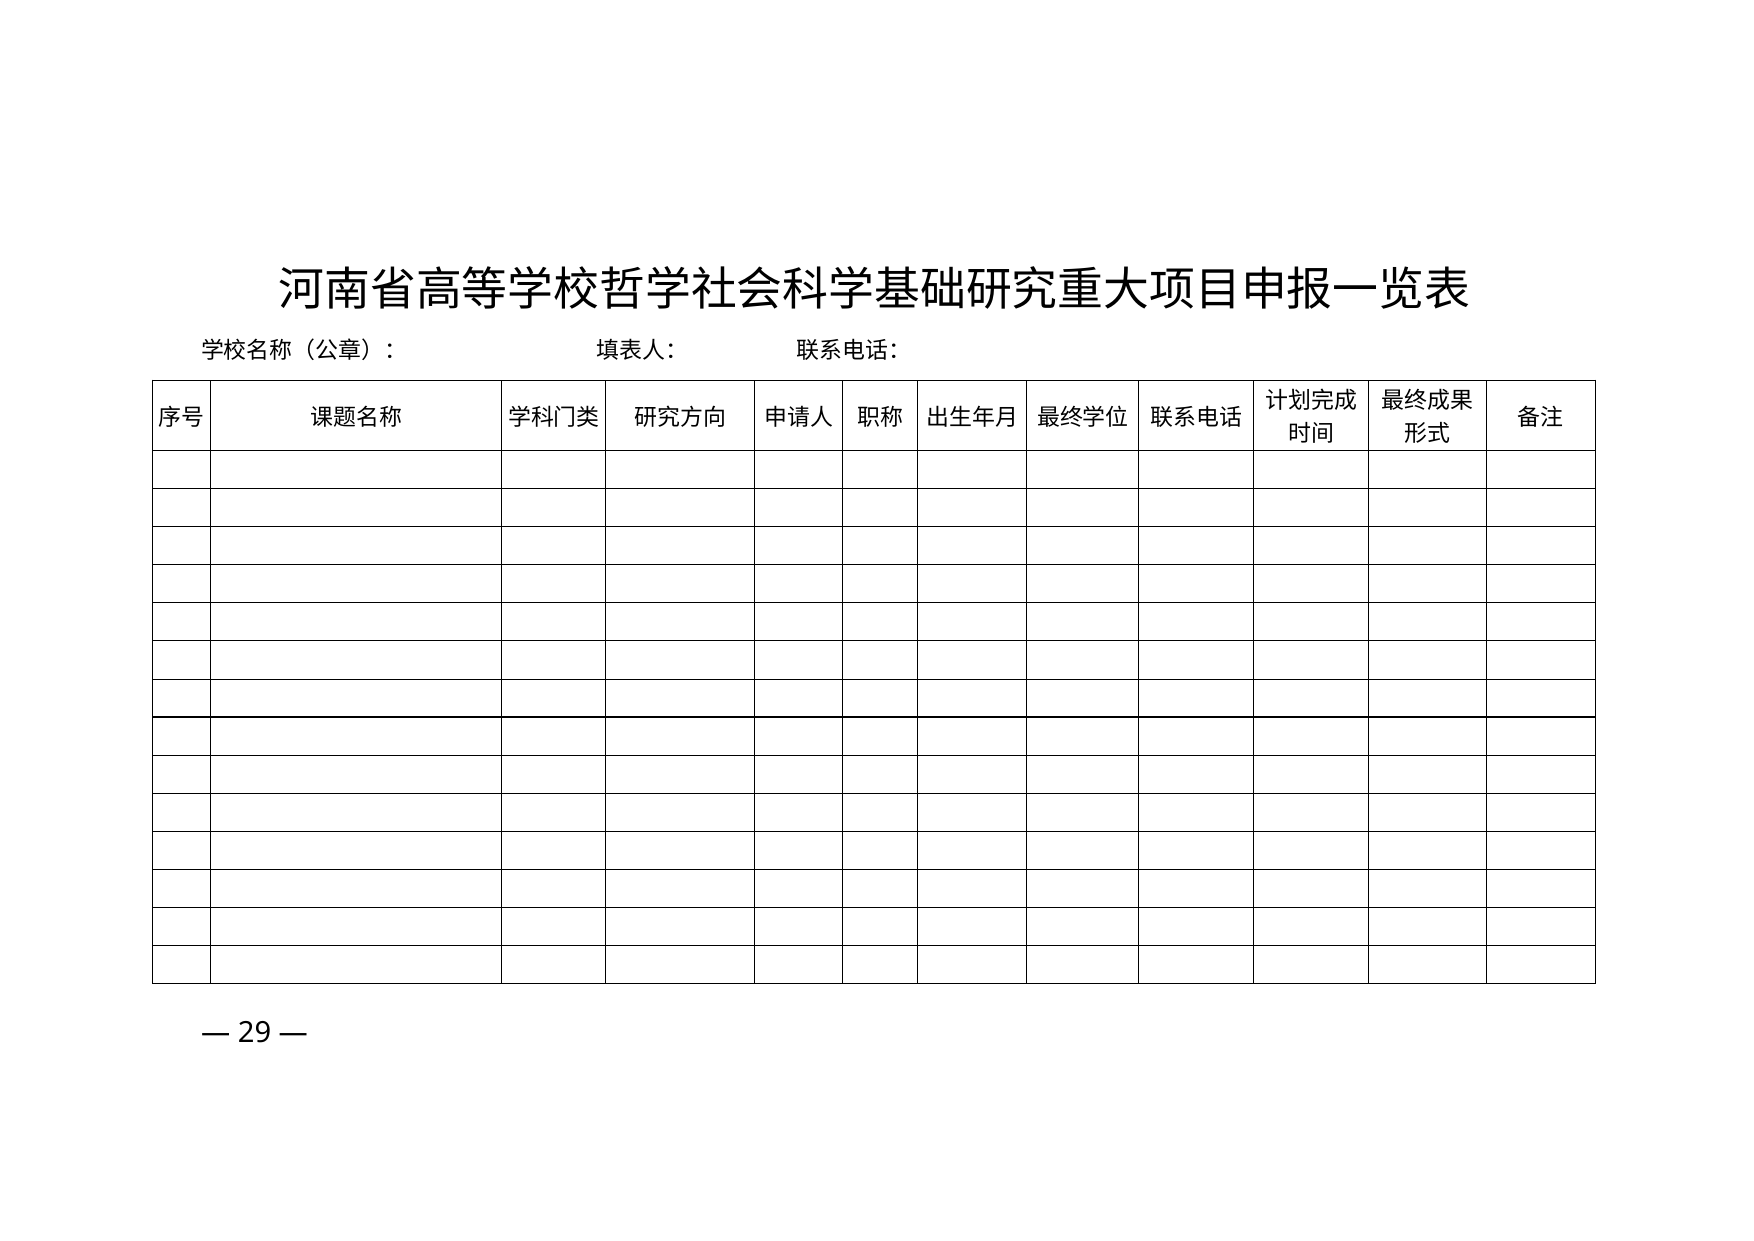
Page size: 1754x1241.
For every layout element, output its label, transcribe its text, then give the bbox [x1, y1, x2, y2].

table_cell [918, 527, 1026, 564]
table_cell [1027, 641, 1138, 678]
table_cell [1369, 794, 1486, 831]
table_cell [843, 832, 917, 869]
table_cell [755, 908, 842, 945]
table_cell [153, 908, 210, 945]
table_cell [1254, 527, 1368, 564]
table_cell [843, 680, 917, 716]
table_header 备注 [1487, 381, 1595, 450]
table_cell [843, 794, 917, 831]
table_cell [1369, 565, 1486, 602]
table_cell [1369, 489, 1486, 526]
table_cell [1487, 946, 1595, 983]
table_cell [211, 451, 501, 488]
table_cell [1369, 832, 1486, 869]
table_cell [502, 756, 605, 793]
table_cell [843, 451, 917, 488]
table_cell [1487, 680, 1595, 716]
table_cell [918, 565, 1026, 602]
table_cell [606, 756, 754, 793]
table_cell [502, 832, 605, 869]
table_cell [1027, 946, 1138, 983]
table_cell [843, 489, 917, 526]
table_header 研究方向 [606, 381, 754, 450]
table_cell [755, 451, 842, 488]
table_cell [502, 565, 605, 602]
table_header 最终成果 形式 [1369, 381, 1486, 450]
table_cell [1369, 527, 1486, 564]
table_cell [211, 680, 501, 716]
table_cell [606, 489, 754, 526]
table_cell [1487, 641, 1595, 678]
table_cell [211, 527, 501, 564]
table_cell [843, 565, 917, 602]
table_cell [1027, 603, 1138, 640]
table_cell [755, 870, 842, 907]
table_cell [606, 908, 754, 945]
table_cell [755, 946, 842, 983]
table_cell [1139, 489, 1253, 526]
table_cell [211, 908, 501, 945]
table_cell [1487, 870, 1595, 907]
table_cell [502, 794, 605, 831]
table_cell [1139, 603, 1253, 640]
table_cell [502, 451, 605, 488]
table_cell [918, 451, 1026, 488]
table_cell [1027, 565, 1138, 602]
table_cell [1254, 603, 1368, 640]
table_cell [755, 489, 842, 526]
table_cell [153, 946, 210, 983]
table_header 联系电话 [1139, 381, 1253, 450]
table_cell [1487, 832, 1595, 869]
table_header 职称 [843, 381, 917, 450]
table_cell [606, 565, 754, 602]
table_cell [1027, 832, 1138, 869]
table_cell [502, 680, 605, 716]
table_cell [1254, 718, 1368, 754]
table_header 学科门类 [502, 381, 605, 450]
table_cell [755, 680, 842, 716]
table_cell [211, 489, 501, 526]
table_cell [918, 489, 1026, 526]
table_cell [502, 946, 605, 983]
table_cell [1027, 451, 1138, 488]
table_cell [1487, 603, 1595, 640]
table_cell [606, 718, 754, 754]
table_cell [918, 832, 1026, 869]
table_cell [1487, 565, 1595, 602]
table_cell [843, 603, 917, 640]
table_cell [755, 641, 842, 678]
table_cell [1139, 870, 1253, 907]
table_cell [755, 527, 842, 564]
table_cell [502, 908, 605, 945]
table_cell [755, 794, 842, 831]
table_cell [211, 641, 501, 678]
table_cell [153, 565, 210, 602]
table_cell [153, 641, 210, 678]
table_cell [1254, 489, 1368, 526]
table_cell [211, 603, 501, 640]
text 河南省高等学校哲学社会科学基础研究重大项目申报一览表 [201, 252, 1547, 318]
table_cell [502, 527, 605, 564]
table_cell [153, 603, 210, 640]
table_header 计划完成 时间 [1254, 381, 1368, 450]
table_cell [1254, 832, 1368, 869]
table_cell [1027, 870, 1138, 907]
table_cell [1487, 451, 1595, 488]
table_cell [755, 718, 842, 754]
table_cell [153, 756, 210, 793]
table_cell [1139, 641, 1253, 678]
table_cell [918, 718, 1026, 754]
table_cell [153, 451, 210, 488]
table_cell [843, 718, 917, 754]
table_cell [606, 527, 754, 564]
table_cell [843, 946, 917, 983]
table_cell [755, 756, 842, 793]
table_cell [1254, 451, 1368, 488]
table_cell [211, 870, 501, 907]
text 学校名称（公章）： 填表人： 联系电话： [201, 318, 1547, 379]
table_cell [918, 680, 1026, 716]
table_cell [843, 908, 917, 945]
table_cell [843, 527, 917, 564]
table_cell [606, 870, 754, 907]
table_cell [1369, 718, 1486, 754]
table_header 出生年月 [918, 381, 1026, 450]
table_cell [211, 718, 501, 754]
table_cell [918, 756, 1026, 793]
table_cell [918, 794, 1026, 831]
table_cell [1369, 451, 1486, 488]
table_cell [918, 641, 1026, 678]
table_cell [1139, 527, 1253, 564]
table_cell [1027, 489, 1138, 526]
table_cell [1139, 908, 1253, 945]
table_cell [1254, 756, 1368, 793]
table_cell [1139, 946, 1253, 983]
table_cell [918, 908, 1026, 945]
table_cell [1369, 870, 1486, 907]
table_cell [211, 794, 501, 831]
table_cell [502, 870, 605, 907]
table_cell [843, 756, 917, 793]
table_cell [606, 832, 754, 869]
table_cell [502, 489, 605, 526]
table_cell [1369, 756, 1486, 793]
table_cell [1487, 756, 1595, 793]
table_cell [606, 451, 754, 488]
table_cell [1139, 794, 1253, 831]
table_cell [1369, 603, 1486, 640]
table_cell [1254, 641, 1368, 678]
table_cell [1027, 908, 1138, 945]
table_cell [211, 832, 501, 869]
table_cell [606, 641, 754, 678]
table_cell [1027, 756, 1138, 793]
table_cell [1487, 794, 1595, 831]
table_cell [1027, 718, 1138, 754]
table_cell [1369, 641, 1486, 678]
table_cell [755, 565, 842, 602]
table_cell [1027, 527, 1138, 564]
table_cell [153, 794, 210, 831]
table_cell [1254, 794, 1368, 831]
table_cell [755, 603, 842, 640]
table_cell [1027, 680, 1138, 716]
table_cell [1487, 718, 1595, 754]
table_cell [1254, 870, 1368, 907]
table_cell [843, 870, 917, 907]
table_cell [1139, 451, 1253, 488]
table_cell [1139, 680, 1253, 716]
table_cell [153, 718, 210, 754]
table_cell [1254, 680, 1368, 716]
table_cell [1254, 946, 1368, 983]
table_header 申请人 [755, 381, 842, 450]
table_header 课题名称 [211, 381, 501, 450]
table_cell [153, 832, 210, 869]
table_cell [606, 794, 754, 831]
table_cell [153, 870, 210, 907]
table_cell [1487, 908, 1595, 945]
table_cell [1487, 489, 1595, 526]
table_cell [918, 946, 1026, 983]
table_cell [153, 680, 210, 716]
table_cell [1254, 565, 1368, 602]
table_cell [211, 565, 501, 602]
table_cell [1139, 718, 1253, 754]
table_cell [918, 870, 1026, 907]
table_header 最终学位 [1027, 381, 1138, 450]
table_cell [1487, 527, 1595, 564]
table_cell [606, 603, 754, 640]
table_cell [1369, 680, 1486, 716]
table_cell [153, 527, 210, 564]
table_cell [502, 603, 605, 640]
table_cell [1139, 565, 1253, 602]
table_cell [918, 603, 1026, 640]
table_cell [1369, 946, 1486, 983]
table_cell [211, 946, 501, 983]
table_header 序号 [153, 381, 210, 450]
table_cell [1027, 794, 1138, 831]
table_cell [606, 680, 754, 716]
table_cell [502, 641, 605, 678]
table_cell [1254, 908, 1368, 945]
table_cell [1369, 908, 1486, 945]
table_cell [755, 832, 842, 869]
table_cell [502, 718, 605, 754]
table_cell [153, 489, 210, 526]
table_cell [843, 641, 917, 678]
table_cell [606, 946, 754, 983]
table_cell [211, 756, 501, 793]
table_cell [1139, 756, 1253, 793]
table_cell [1139, 832, 1253, 869]
